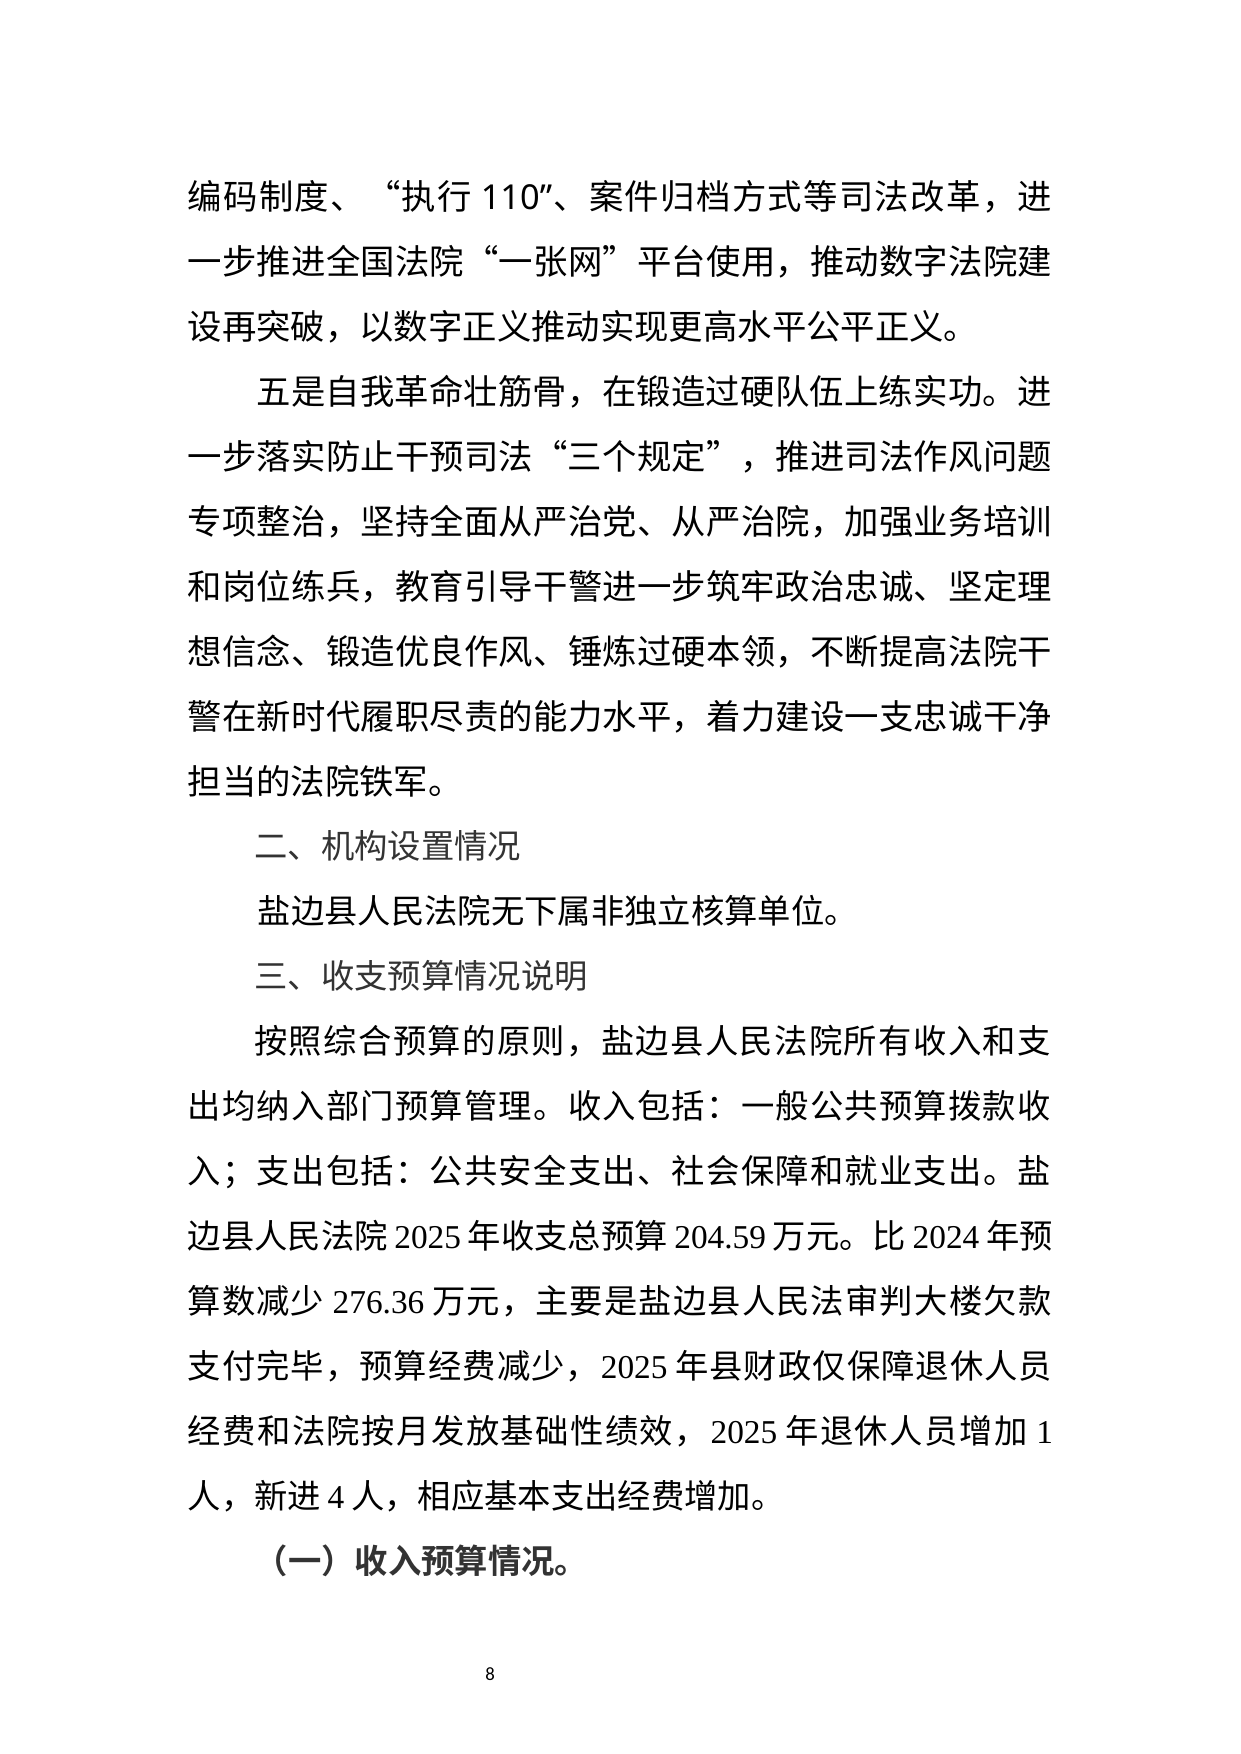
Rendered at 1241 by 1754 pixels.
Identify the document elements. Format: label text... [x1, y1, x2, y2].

text （一）收入预算情况。 [187, 1527, 1053, 1592]
text 盐边县人民法院无下属非独立核算单位。 [187, 877, 1053, 942]
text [187, 162, 1053, 357]
text 五是自我革命壮筋骨，在锻造过硬队伍上练实功。进一步落实防止干预司法“三个规定”，推进司法作风问题专项整治，坚持全面从严治党、从严治院，加强业务培训和岗位练兵，教育引导干警进一步筑牢政治忠诚、坚定理想信念、锻造优良作风、锤炼过硬本领，不断提高法院干警在新时代履职尽责的能力水平，着力建设一支忠诚干净担当的法院铁军。 [187, 357, 1053, 812]
text 二、机构设置情况 [187, 812, 1053, 877]
text 按照综合预算的原则，盐边县人民法院所有收入和支出均纳入部门预算管理。收入包括：一般公共预算拨款收入；支出包括：公共安全支出、社会保障和就业支出。盐边县人民法院2025年收支总预算204.59万元。比2024年预算数减少276.36万元，主要是盐边县人民法审判大楼欠款支付完毕，预算经费减少，2025年县财政仅保障退休人员经费和法院按月发放基础性绩效，2025年退休人员增加1人，新进4人，相应基本支出经费增加。 [187, 1007, 1053, 1527]
text 三、收支预算情况说明 [187, 942, 1053, 1007]
